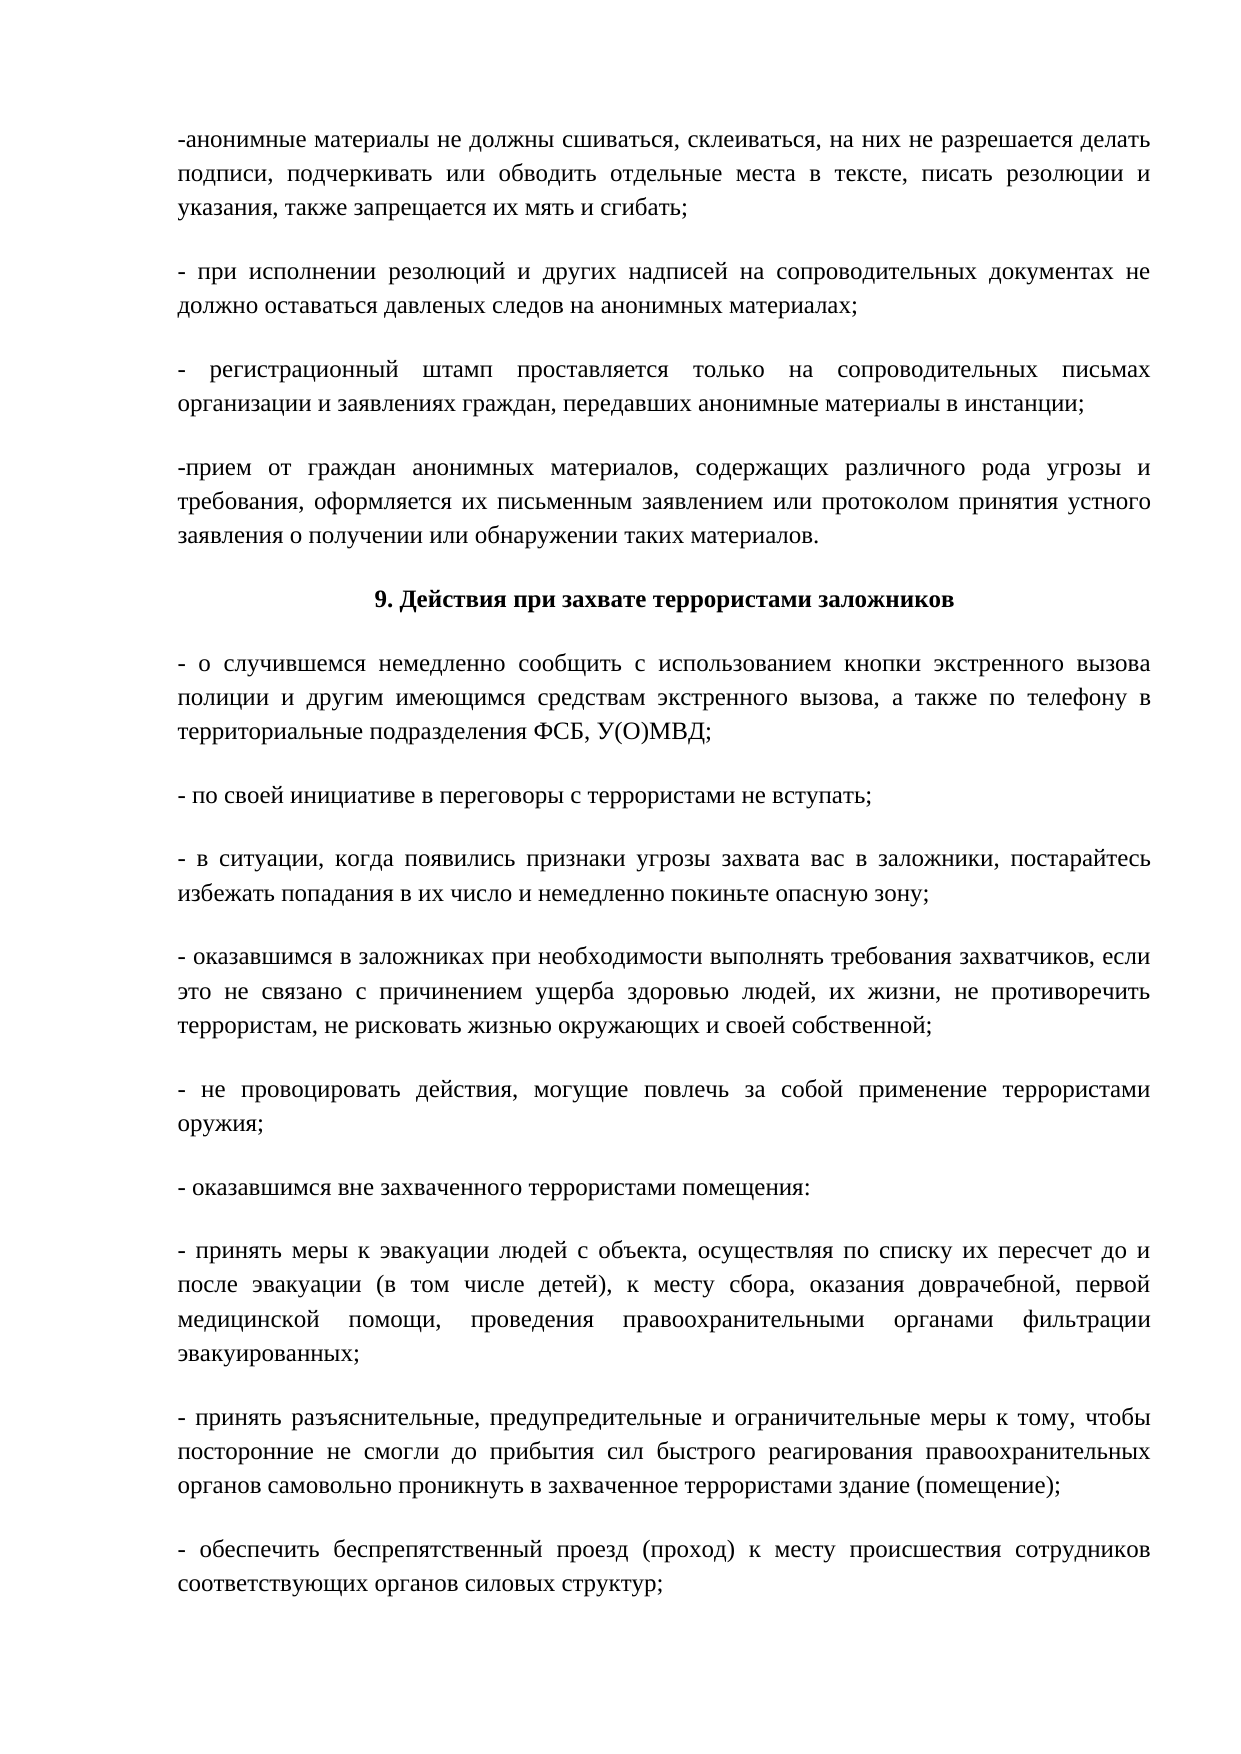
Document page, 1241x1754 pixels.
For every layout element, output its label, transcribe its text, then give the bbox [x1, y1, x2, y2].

text 9. Действия при захвате террористами заложников [177, 578, 1152, 613]
text - оказавшимся в заложниках при необходимости выполнять требования захватчиков, если это не связано с причинением ущерба здоровью людей, их жизни, не противоречить террористам, не рисковать жизнью окружающих и своей собственной; [177, 936, 1152, 1039]
text - принять меры к эвакуации людей с объекта, осуществляя по списку их пересчет до и после эвакуации (в том числе детей), к месту сбора, оказания доврачебной, первой медицинской помощи, проведения правоохранительными органами фильтрации эвакуированных; [177, 1229, 1152, 1367]
text -прием от граждан анонимных материалов, содержащих различного рода угрозы и требования, оформляется их письменным заявлением или протоколом принятия устного заявления о получении или обнаружении таких материалов. [177, 446, 1152, 549]
text - в ситуации, когда появились признаки угрозы захвата вас в заложники, постарайтесь избежать попадания в их число и немедленно покиньте опасную зону; [177, 838, 1152, 907]
text - при исполнении резолюций и других надписей на сопроводительных документах не должно оставаться давленых следов на анонимных материалах; [177, 250, 1152, 319]
text - оказавшимся вне захваченного террористами помещения: [177, 1166, 1152, 1200]
text - о случившемся немедленно сообщить с использованием кнопки экстренного вызова полиции и другим имеющимся средствам экстренного вызова, а также по телефону в территориальные подразделения ФСБ, У(О)МВД; [177, 642, 1152, 745]
text - обеспечить беспрепятственный проезд (проход) к месту происшествия сотрудников соответствующих органов силовых структур; [177, 1528, 1152, 1597]
text - не провоцировать действия, могущие повлечь за собой применение террористами оружия; [177, 1068, 1152, 1137]
text - принять разъяснительные, предупредительные и ограничительные меры к тому, чтобы посторонние не смогли до прибытия сил быстрого реагирования правоохранительных органов самовольно проникнуть в захваченное террористами здание (помещение); [177, 1396, 1152, 1499]
text -анонимные материалы не должны сшиваться, склеиваться, на них не разрешается делать подписи, подчеркивать или обводить отдельные места в тексте, писать резолюции и указания, также запрещается их мять и сгибать; [177, 118, 1152, 221]
text - по своей инициативе в переговоры с террористами не вступать; [177, 774, 1152, 809]
text - регистрационный штамп проставляется только на сопроводительных письмах организации и заявлениях граждан, передавших анонимные материалы в инстанции; [177, 348, 1152, 417]
